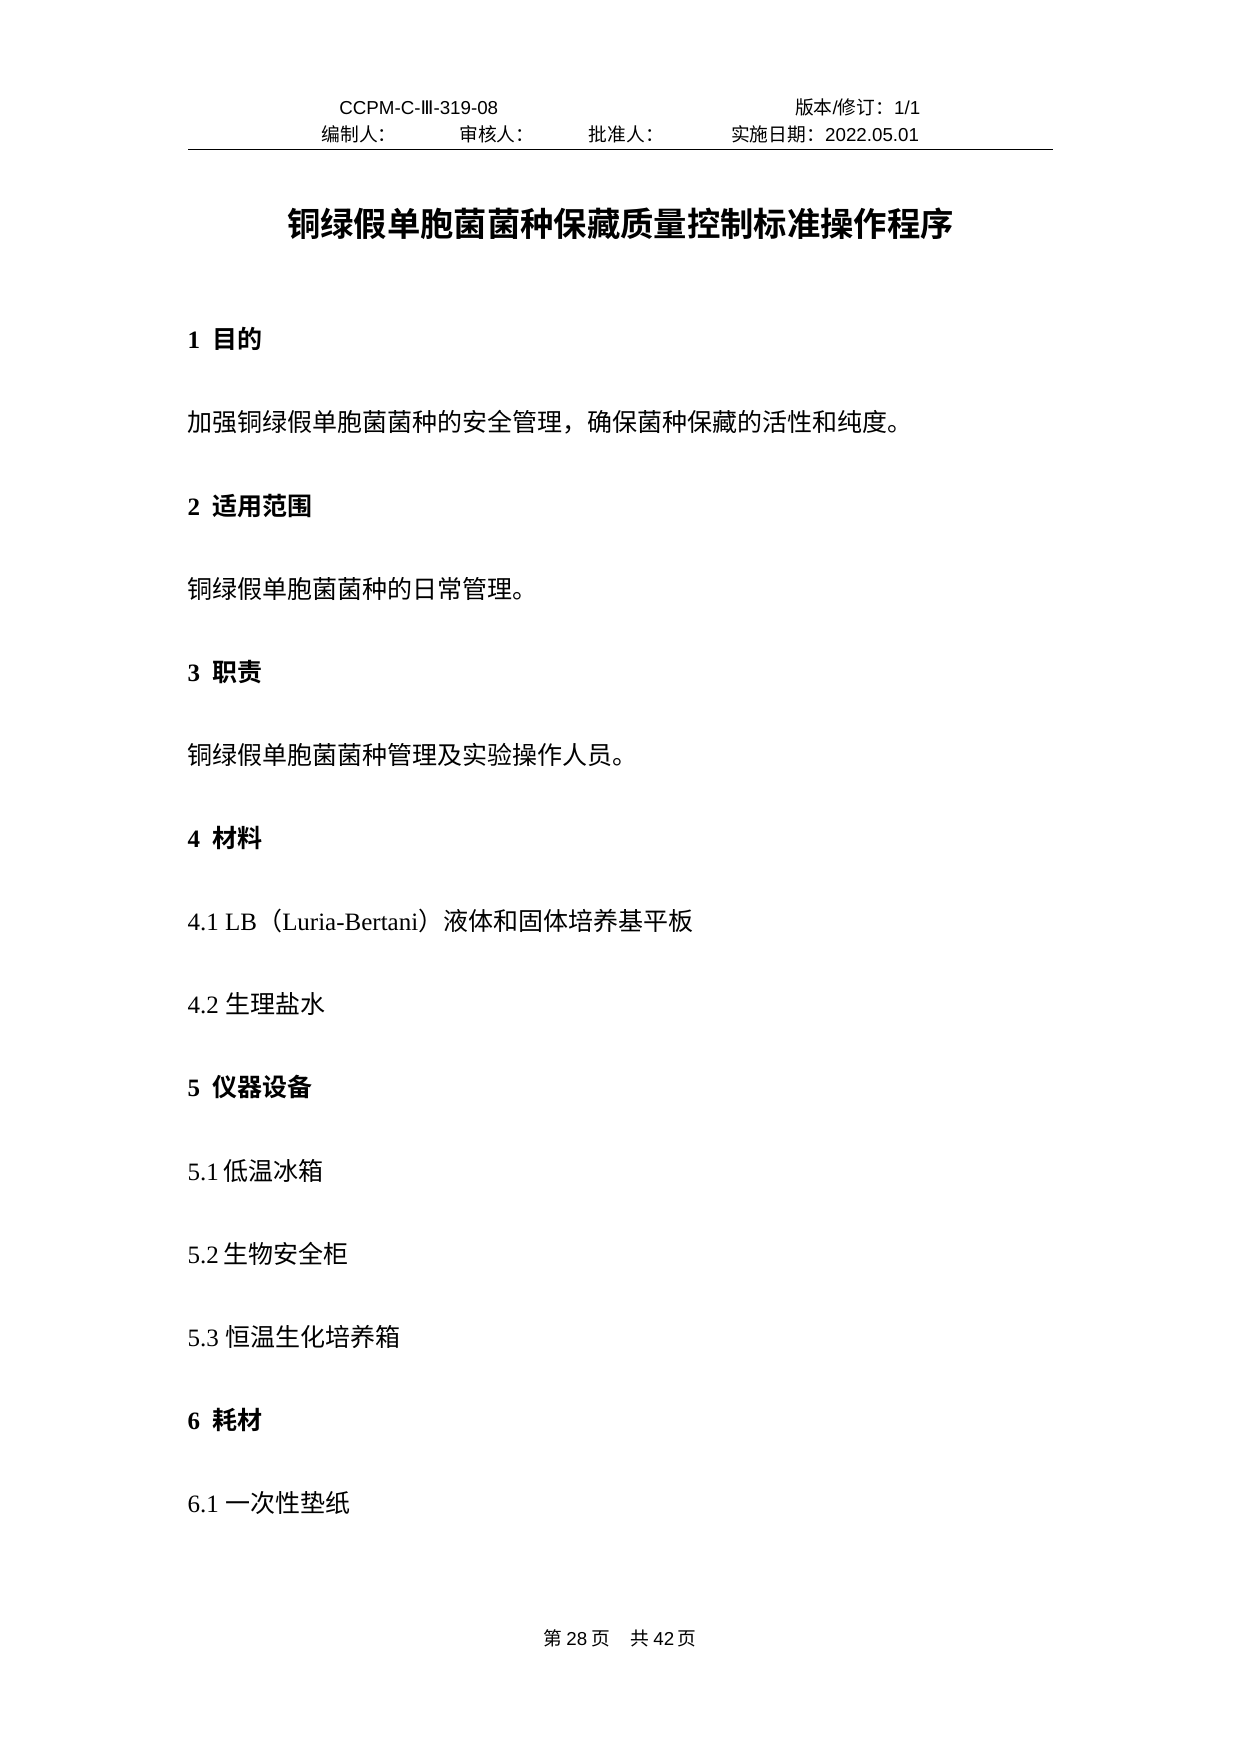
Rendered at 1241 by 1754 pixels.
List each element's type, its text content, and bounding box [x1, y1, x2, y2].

text 铜绿假单胞菌菌种的日常管理。 [187, 555, 1053, 620]
text 3 职责 [187, 638, 1053, 703]
text 铜绿假单胞菌菌种管理及实验操作人员。 [187, 721, 1053, 786]
text 4.1 LB（Luria-Bertani）液体和固体培养基平板 [187, 887, 1053, 952]
text 5.1低温冰箱 [187, 1137, 1053, 1202]
text 2 适用范围 [187, 472, 1053, 537]
text 1 目的 [187, 305, 1053, 370]
text 4 材料 [187, 804, 1053, 869]
text 5 仪器设备 [187, 1053, 1053, 1118]
text 5.3 恒温生化培养箱 [187, 1303, 1053, 1368]
text 6.1 一次性垫纸 [187, 1469, 1053, 1534]
text 加强铜绿假单胞菌菌种的安全管理，确保菌种保藏的活性和纯度。 [187, 388, 1053, 453]
text 6 耗材 [187, 1386, 1053, 1451]
text 5.2生物安全柜 [187, 1220, 1053, 1285]
text 4.2 生理盐水 [187, 970, 1053, 1035]
text 铜绿假单胞菌菌种保藏质量控制标准操作程序 [187, 189, 1053, 254]
